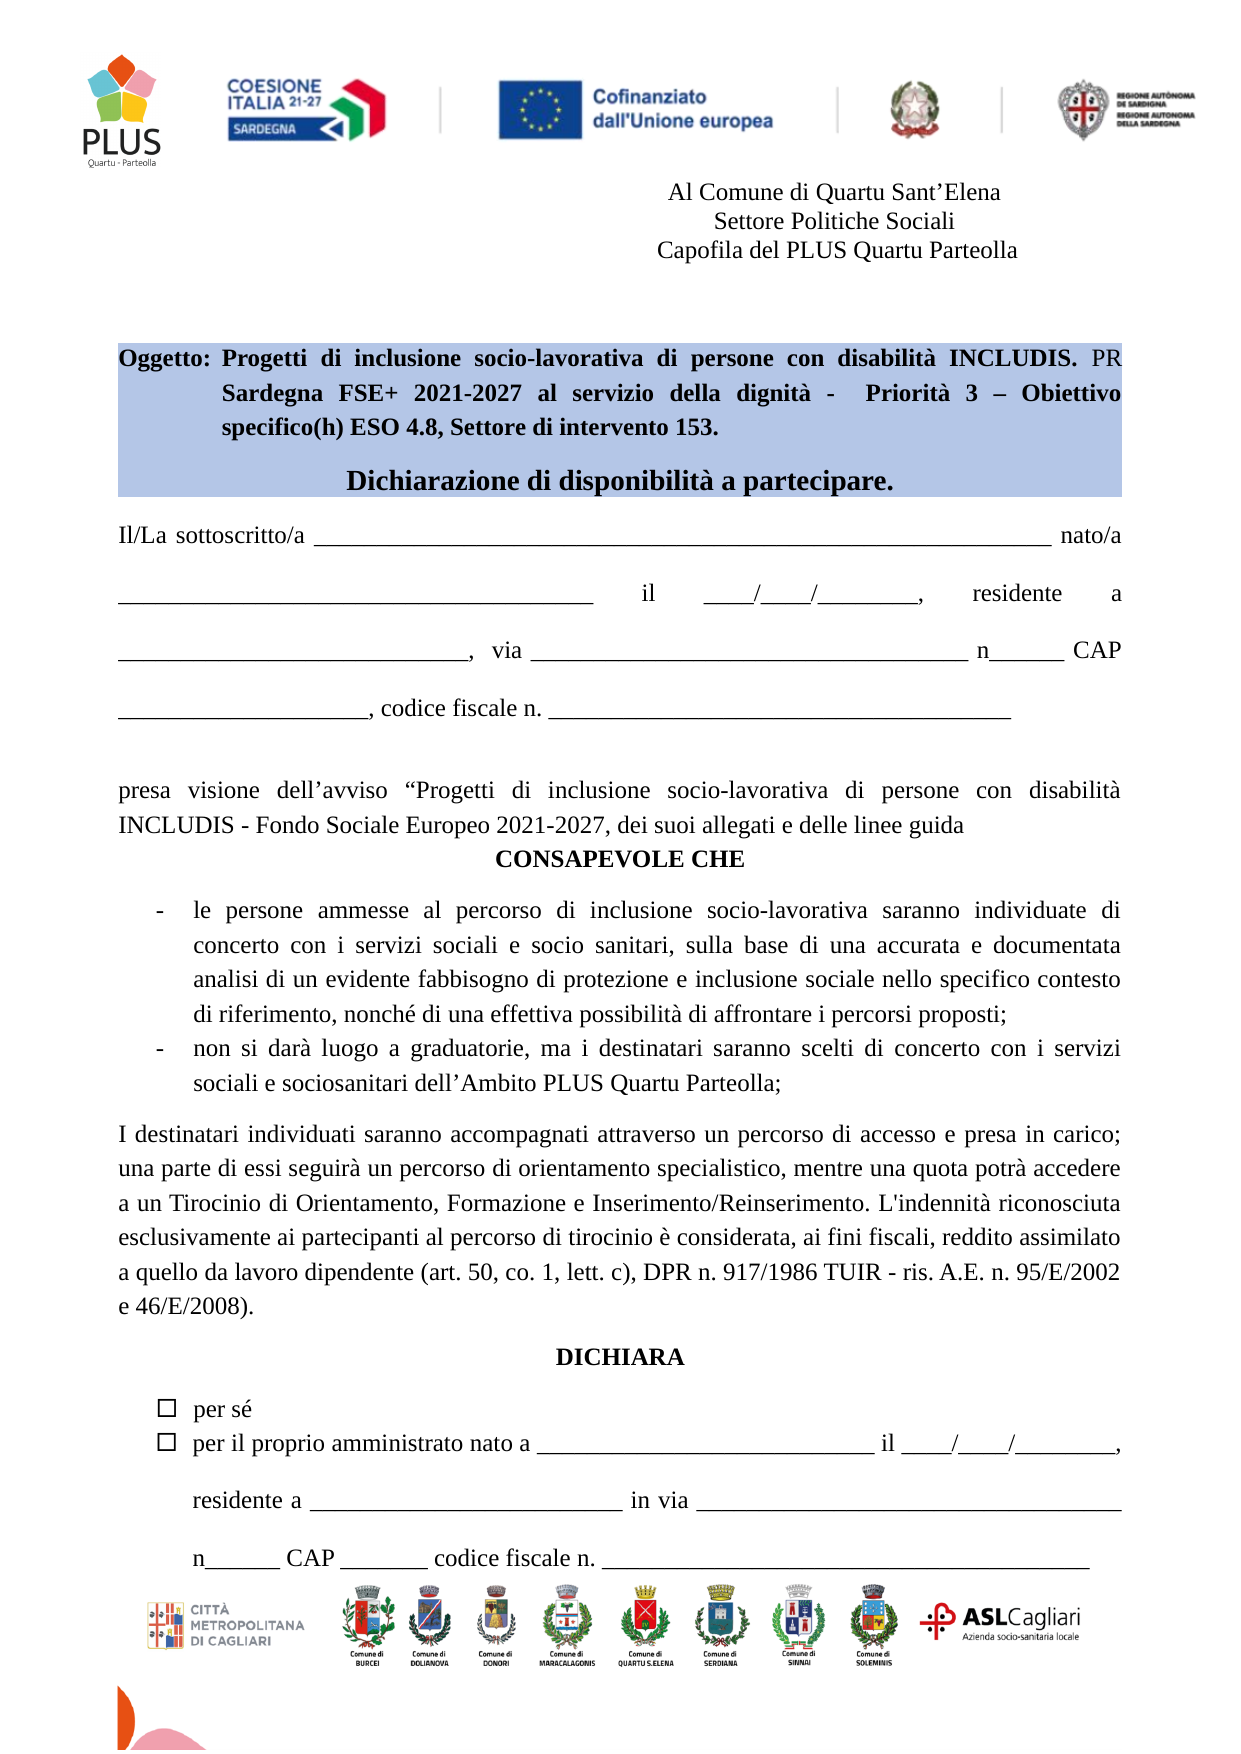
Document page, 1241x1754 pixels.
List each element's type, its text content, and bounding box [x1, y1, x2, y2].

text Capofila del PLUS Quartu Parteolla [546, 235, 1122, 263]
list per sé [156, 1394, 1122, 1422]
text Il/La sottoscritto/a ___________________________________________________________ nato/a ______________________________________ il ____/____/________, residente a ____________________________, via ___________________________________ n______ CAP ____________________, codice fiscale n. _____________________________________ [118, 520, 1122, 722]
list le persone ammesse al percorso di inclusione socio-lavorativa saranno individuate di concerto con i servizi sociali e socio sanitari, sulla base di una accurata e documentata analisi di un evidente fabbisogno di protezione e inclusione sociale nello specifico contesto di riferimento, nonché di una effettiva possibilità di affrontare i percorsi proposti; [156, 895, 1122, 1028]
list non si darà luogo a graduatorie, ma i destinatari saranno scelti di concerto con i servizi sociali e sociosanitari dell’Ambito PLUS Quartu Parteolla; [156, 1033, 1122, 1097]
text Oggetto: Progetti di inclusione socio-lavorativa di persone con disabilità INCLUDIS. PR Sardegna FSE+ 2021-2027 al servizio della dignità - Priorità 3 – Obiettivo specifico(h) ESO 4.8, Settore di intervento 153. [118, 343, 1122, 441]
picture [80, 52, 162, 170]
text DICHIARA [118, 1342, 1122, 1371]
picture [208, 62, 1213, 167]
text Al Comune di Quartu Sant’Elena [546, 177, 1122, 206]
text Settore Politiche Sociali [546, 206, 1122, 235]
picture [117, 1581, 1122, 1750]
list per il proprio amministrato nato a ___________________________ il ____/____/________, residente a _________________________ in via __________________________________ n______ CAP _______ codice fiscale n. _______________________________________ [155, 1428, 1122, 1572]
subtitle presa visione dell’avviso “Progetti di inclusione socio-lavorativa di persone con disabilità INCLUDIS - Fondo Sociale Europeo 2021-2027, dei suoi allegati e delle linee guida [118, 775, 1122, 838]
text I destinatari individuati saranno accompagnati attraverso un percorso di accesso e presa in carico; una parte di essi seguirà un percorso di orientamento specialistico, mentre una quota potrà accedere a un Tirocinio di Orientamento, Formazione e Inserimento/Reinserimento. L'indennità riconosciuta esclusivamente ai partecipanti al percorso di tirocinio è considerata, ai fini fiscali, reddito assimilato a quello da lavoro dipendente (art. 50, co. 1, lett. c), DPR n. 917/1986 TUIR - ris. A.E. n. 95/E/2002 e 46/E/2008). [118, 1119, 1122, 1320]
text Dichiarazione di disponibilità a partecipare. [118, 463, 1122, 497]
text CONSAPEVOLE CHE [118, 844, 1122, 873]
